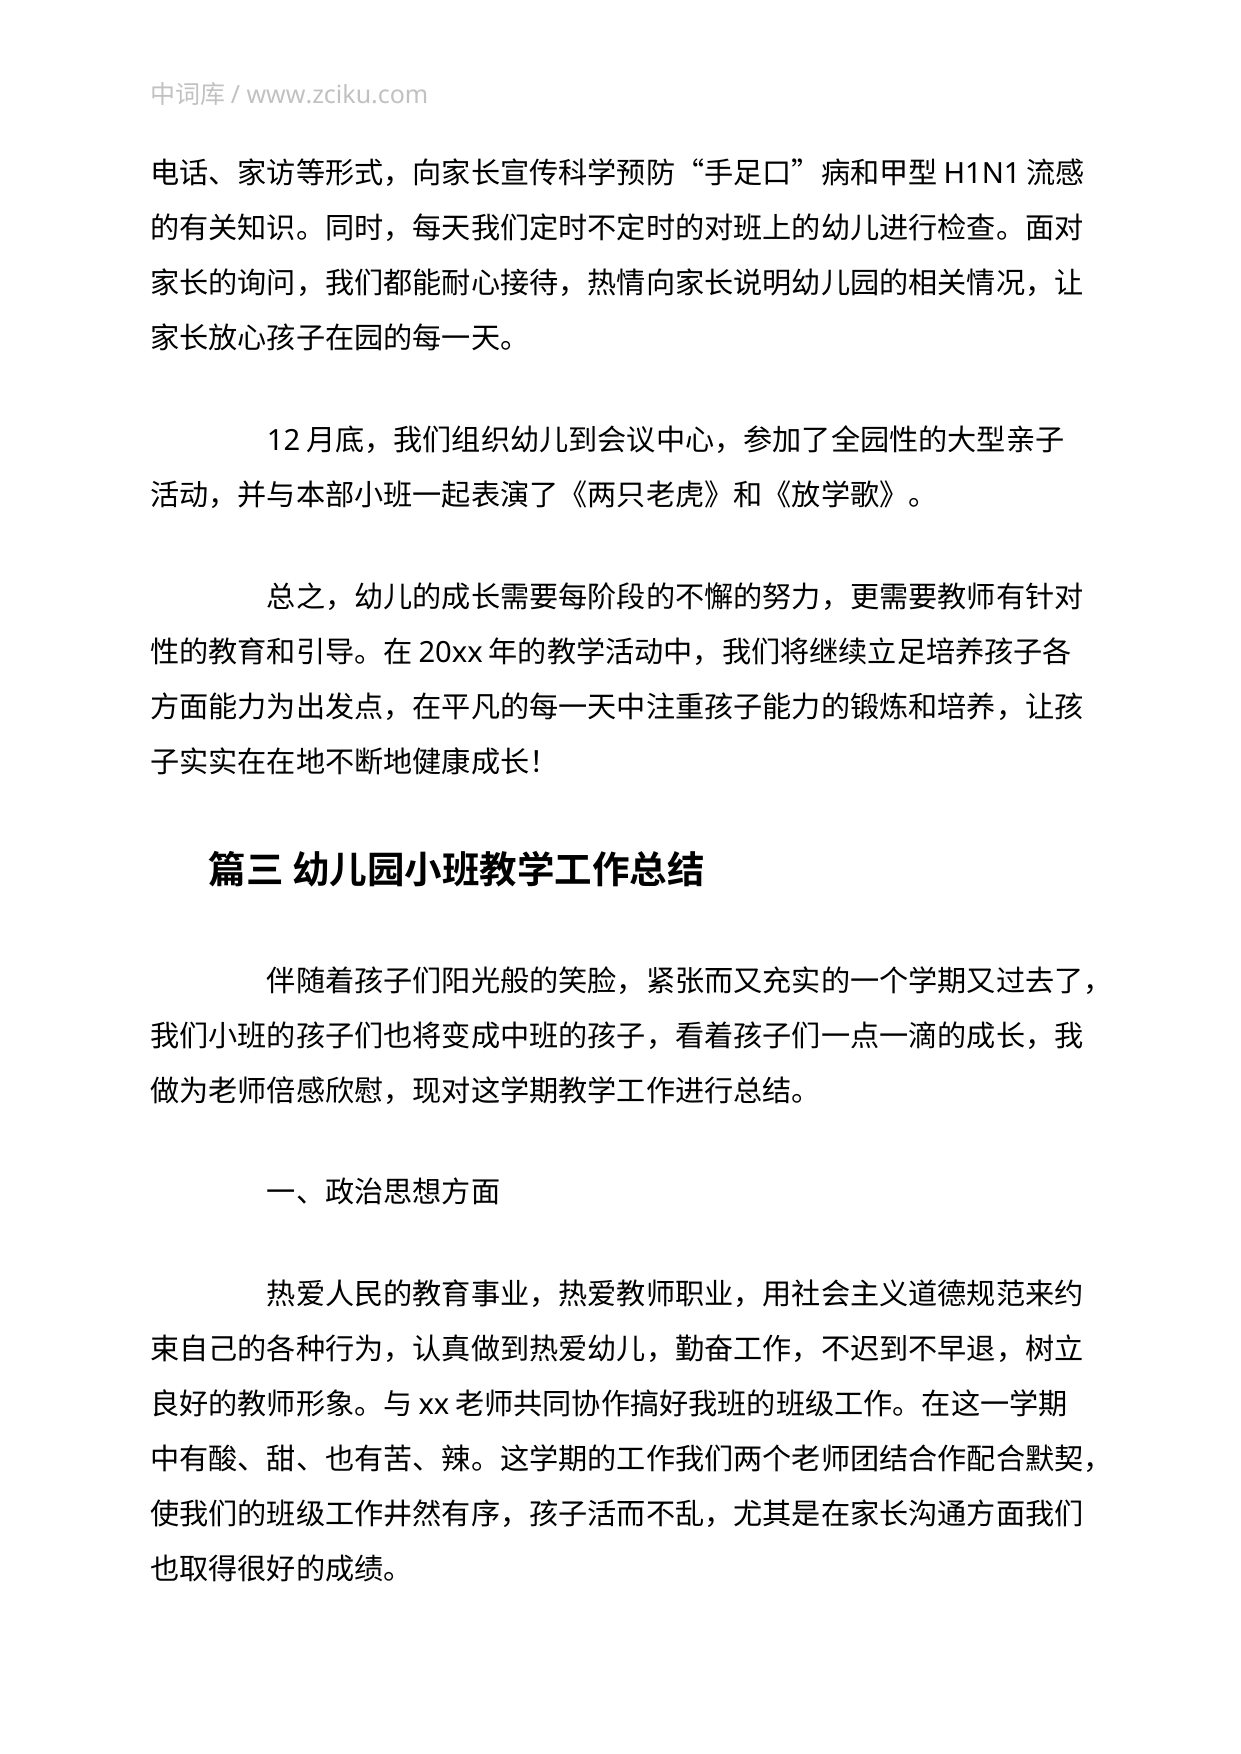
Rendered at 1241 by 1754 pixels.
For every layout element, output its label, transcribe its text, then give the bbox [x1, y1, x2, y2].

text 热爱人民的教育事业，热爱教师职业，用社会主义道德规范来约束自己的各种行为，认真做到热爱幼儿，勤奋工作，不迟到不早退，树立良好的教师形象。与xx老师共同协作搞好我班的班级工作。在这一学期中有酸、甜、也有苦、辣。这学期的工作我们两个老师团结合作配合默契，使我们的班级工作井然有序，孩子活而不乱，尤其是在家长沟通方面我们也取得很好的成绩。 [150, 1271, 1090, 1587]
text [150, 150, 1090, 357]
text 伴随着孩子们阳光般的笑脸，紧张而又充实的一个学期又过去了，我们小班的孩子们也将变成中班的孩子，看着孩子们一点一滴的成长，我做为老师倍感欣慰，现对这学期教学工作进行总结。 [150, 957, 1090, 1109]
text 一、政治思想方面 [150, 1169, 1090, 1211]
text 总之，幼儿的成长需要每阶段的不懈的努力，更需要教师有针对性的教育和引导。在20xx年的教学活动中，我们将继续立足培养孩子各方面能力为出发点，在平凡的每一天中注重孩子能力的锻炼和培养，让孩子实实在在地不断地健康成长！ [150, 573, 1090, 780]
text 12月底，我们组织幼儿到会议中心，参加了全园性的大型亲子活动，并与本部小班一起表演了《两只老虎》和《放学歌》。 [150, 417, 1090, 514]
text 篇三 幼儿园小班教学工作总结 [150, 840, 1090, 894]
